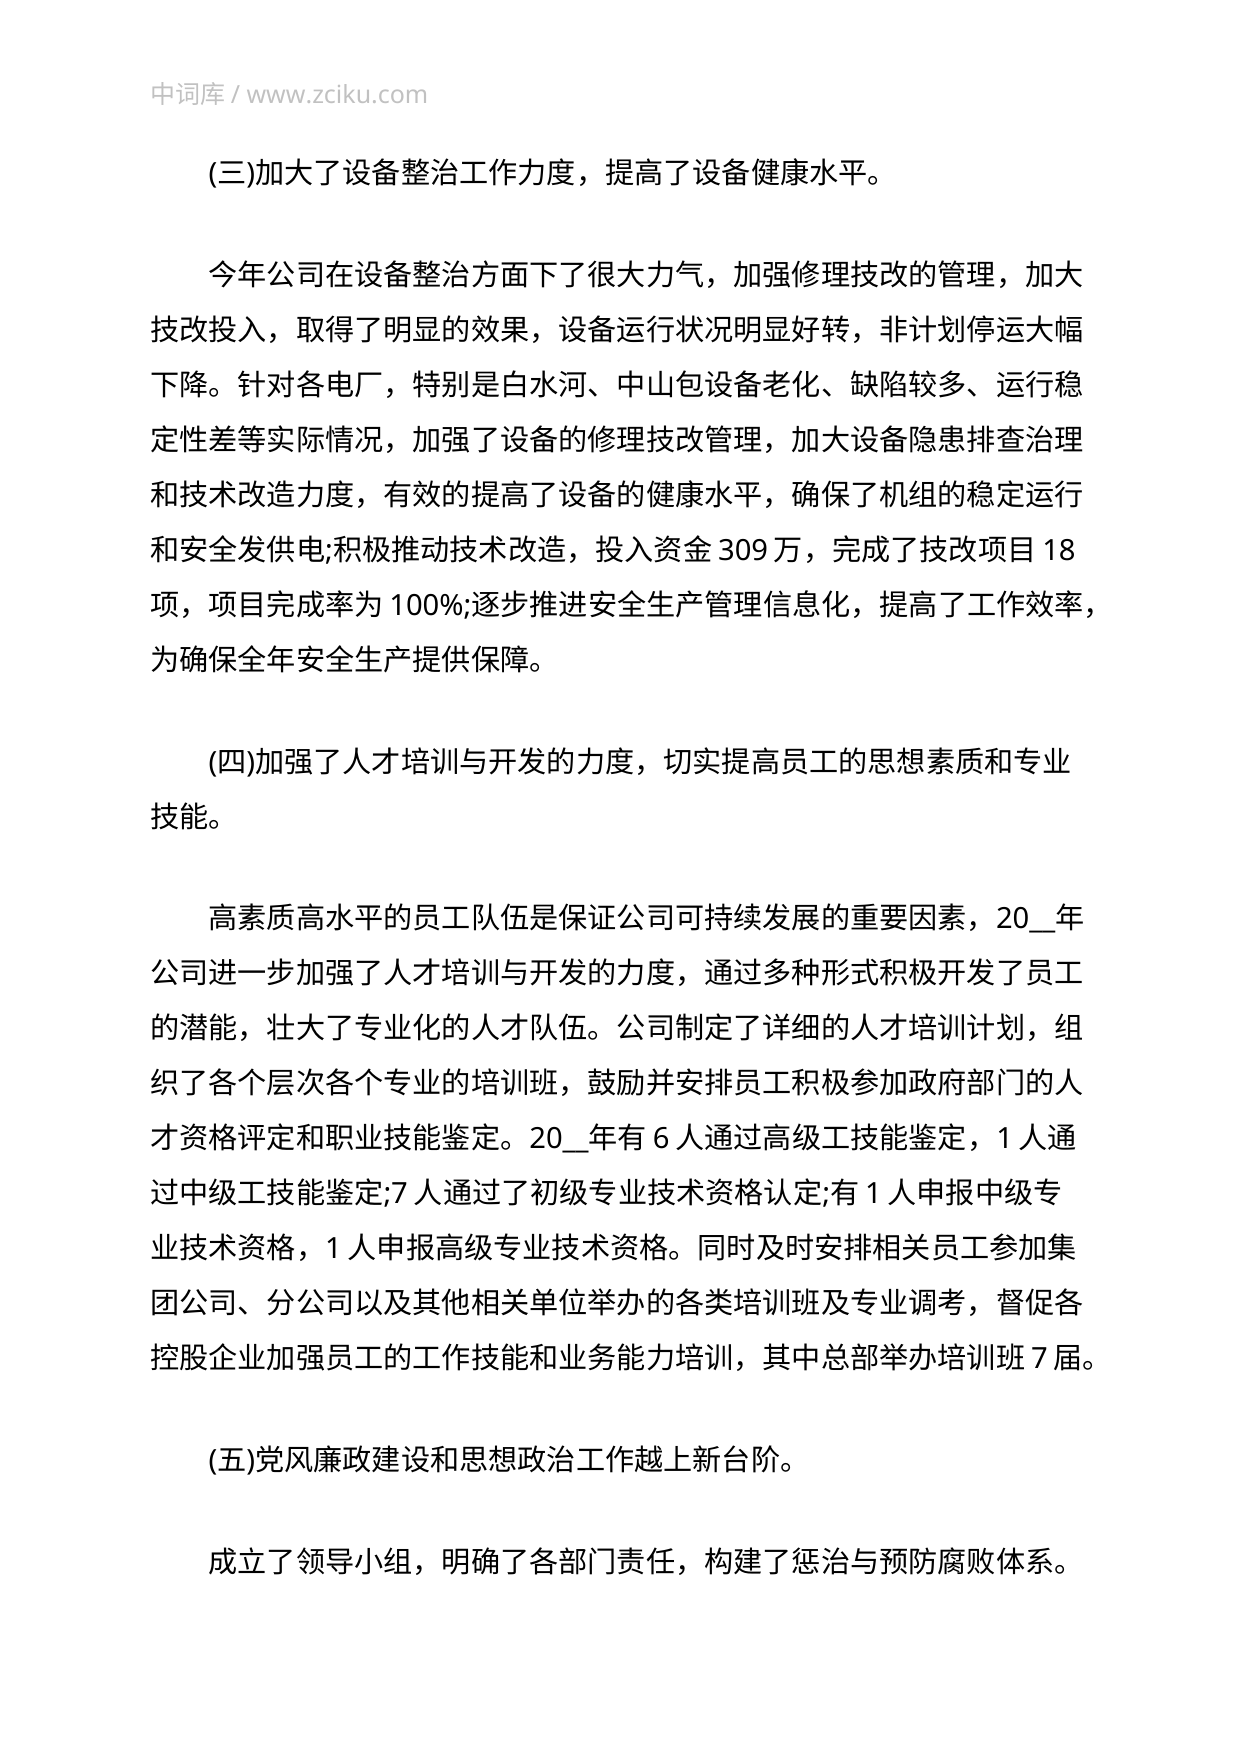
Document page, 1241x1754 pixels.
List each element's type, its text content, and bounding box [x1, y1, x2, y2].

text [150, 1538, 1090, 1581]
text 今年公司在设备整治方面下了很大力气，加强修理技改的管理，加大技改投入，取得了明显的效果，设备运行状况明显好转，非计划停运大幅下降。针对各电厂，特别是白水河、中山包设备老化、缺陷较多、运行稳定性差等实际情况，加强了设备的修理技改管理，加大设备隐患排查治理和技术改造力度，有效的提高了设备的健康水平，确保了机组的稳定运行和安全发供电;积极推动技术改造，投入资金309万，完成了技改项目18项，项目完成率为100%;逐步推进安全生产管理信息化，提高了工作效率，为确保全年安全生产提供保障。 [150, 252, 1090, 679]
text 高素质高水平的员工队伍是保证公司可持续发展的重要因素，20__年公司进一步加强了人才培训与开发的力度，通过多种形式积极开发了员工的潜能，壮大了专业化的人才队伍。公司制定了详细的人才培训计划，组织了各个层次各个专业的培训班，鼓励并安排员工积极参加政府部门的人才资格评定和职业技能鉴定。20__年有6人通过高级工技能鉴定，1人通过中级工技能鉴定;7人通过了初级专业技术资格认定;有1人申报中级专业技术资格，1人申报高级专业技术资格。同时及时安排相关员工参加集团公司、分公司以及其他相关单位举办的各类培训班及专业调考，督促各控股企业加强员工的工作技能和业务能力培训，其中总部举办培训班7届。 [150, 895, 1090, 1377]
text (五)党风廉政建设和思想政治工作越上新台阶。 [150, 1437, 1090, 1479]
text (三)加大了设备整治工作力度，提高了设备健康水平。 [150, 150, 1090, 192]
text (四)加强了人才培训与开发的力度，切实提高员工的思想素质和专业技能。 [150, 738, 1090, 836]
